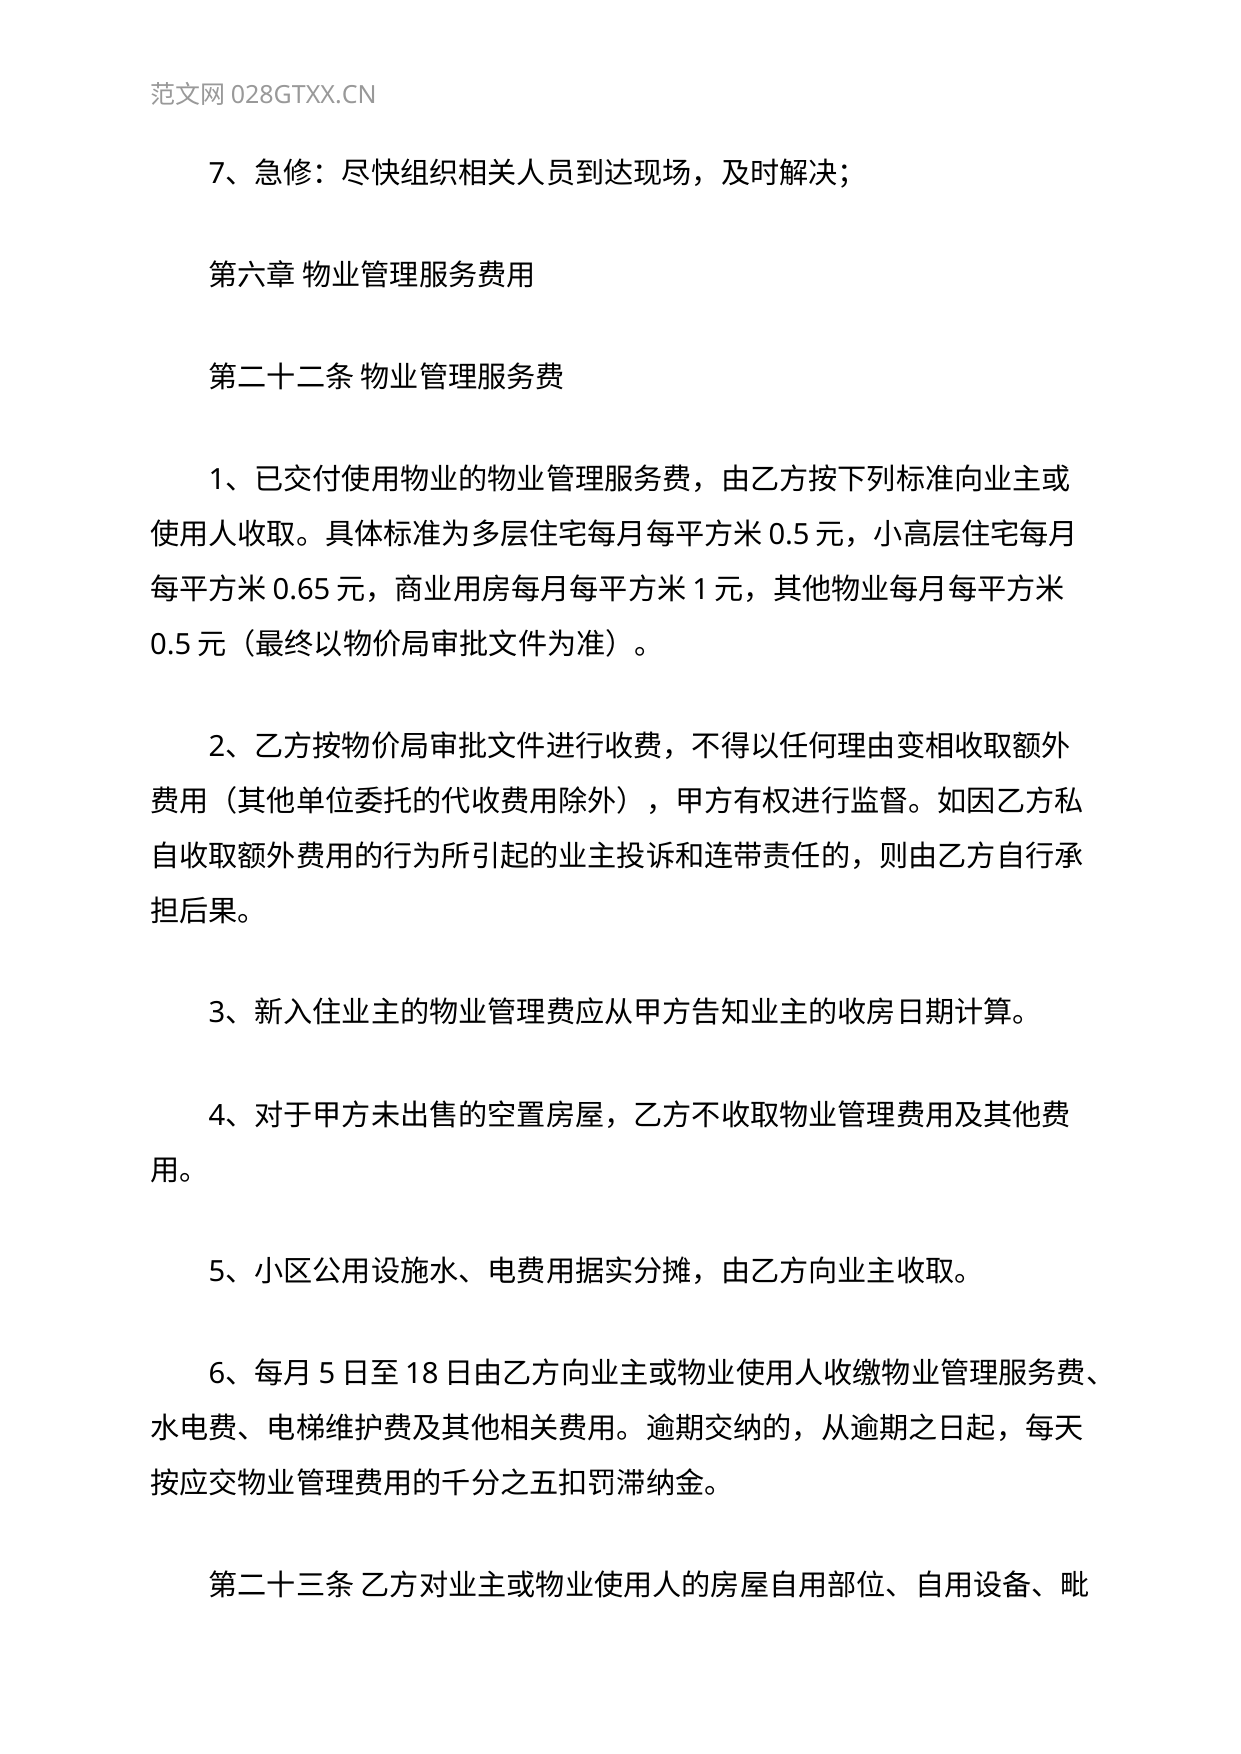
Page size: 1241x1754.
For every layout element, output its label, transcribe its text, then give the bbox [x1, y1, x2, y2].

text 5、小区公用设施水、电费用据实分摊，由乙方向业主收取。 [150, 1248, 1090, 1290]
text 6、每月5日至18日由乙方向业主或物业使用人收缴物业管理服务费、水电费、电梯维护费及其他相关费用。逾期交纳的，从逾期之日起，每天按应交物业管理费用的千分之五扣罚滞纳金。 [150, 1350, 1090, 1502]
text 7、急修：尽快组织相关人员到达现场，及时解决； [150, 150, 1090, 192]
text 2、乙方按物价局审批文件进行收费，不得以任何理由变相收取额外费用（其他单位委托的代收费用除外），甲方有权进行监督。如因乙方私自收取额外费用的行为所引起的业主投诉和连带责任的，则由乙方自行承担后果。 [150, 722, 1090, 929]
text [150, 1561, 1090, 1604]
text 第二十二条 物业管理服务费 [150, 354, 1090, 396]
text 3、新入住业主的物业管理费应从甲方告知业主的收房日期计算。 [150, 989, 1090, 1031]
text 4、对于甲方未出售的空置房屋，乙方不收取物业管理费用及其他费用。 [150, 1091, 1090, 1188]
text 第六章 物业管理服务费用 [150, 252, 1090, 294]
text 1、已交付使用物业的物业管理服务费，由乙方按下列标准向业主或使用人收取。具体标准为多层住宅每月每平方米0.5元，小高层住宅每月每平方米0.65元，商业用房每月每平方米1元，其他物业每月每平方米0.5元（最终以物价局审批文件为准）。 [150, 456, 1090, 663]
